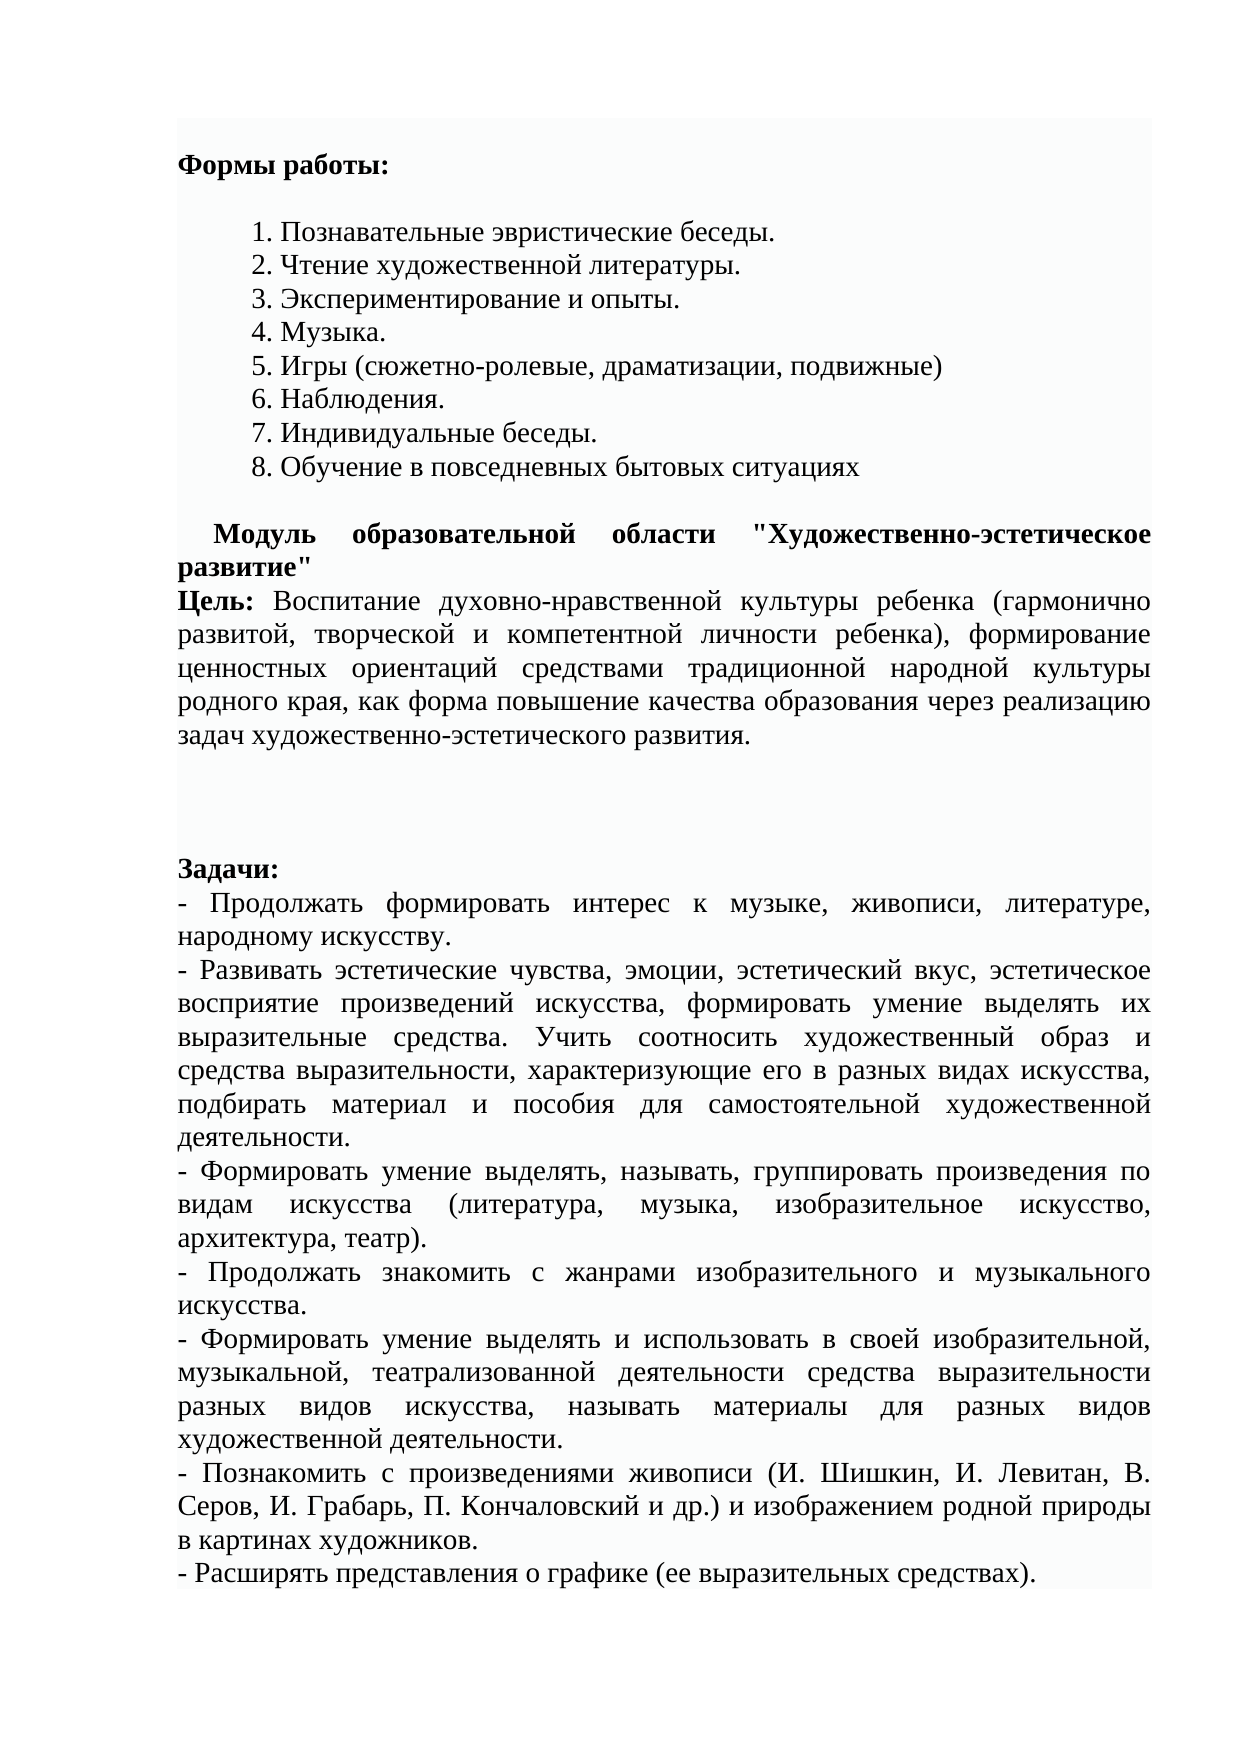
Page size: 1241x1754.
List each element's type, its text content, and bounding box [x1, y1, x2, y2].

text Модуль образовательной области "Художественно-эстетическое развитие" [177, 516, 1152, 583]
text Задачи: [177, 851, 1152, 885]
text 5. Игры (сюжетно-ролевые, драматизации, подвижные) [177, 348, 1152, 382]
text Формы работы: [177, 147, 1152, 180]
text - Формировать умение выделять и использовать в своей изобразительной, музыкальной, театрализованной деятельности средства выразительности разных видов искусства, называть материалы для разных видов художественной деятельности. [177, 1321, 1152, 1455]
text 1. Познавательные эвристические беседы. [177, 214, 1152, 247]
text - Познакомить с произведениями живописи (И. Шишкин, И. Левитан, В. Серов, И. Грабарь, П. Кончаловский и др.) и изображением родной природы в картинах художников. [177, 1455, 1152, 1556]
text - Продолжать формировать интерес к музыке, живописи, литературе, народному искусству. [177, 885, 1152, 952]
text 6. Наблюдения. [177, 382, 1152, 415]
text 7. Индивидуальные беседы. [177, 415, 1152, 449]
text 4. Музыка. [177, 314, 1152, 348]
text - Расширять представления о графике (ее выразительных средствах). [177, 1556, 1152, 1589]
text - Продолжать знакомить с жанрами изобразительного и музыкального искусства. [177, 1254, 1152, 1321]
text 3. Экспериментирование и опыты. [177, 281, 1152, 314]
text - Развивать эстетические чувства, эмоции, эстетический вкус, эстетическое восприятие произведений искусства, формировать умение выделять их выразительные средства. Учить соотносить художественный образ и средства выразительности, характеризующие его в разных видах искусства, подбирать материал и пособия для самостоятельной художественной деятельности. [177, 952, 1152, 1153]
text 2. Чтение художественной литературы. [177, 247, 1152, 281]
text 8. Обучение в повседневных бытовых ситуациях [177, 449, 1152, 482]
text - Формировать умение выделять, называть, группировать произведения по видам искусства (литература, музыка, изобразительное искусство, архитектура, театр). [177, 1153, 1152, 1254]
text Цель: Воспитание духовно-нравственной культуры ребенка (гармонично развитой, творческой и компетентной личности ребенка), формирование ценностных ориентаций средствами традиционной народной культуры родного края, как форма повышение качества образования через реализацию задач художественно-эстетического развития. [177, 583, 1152, 751]
